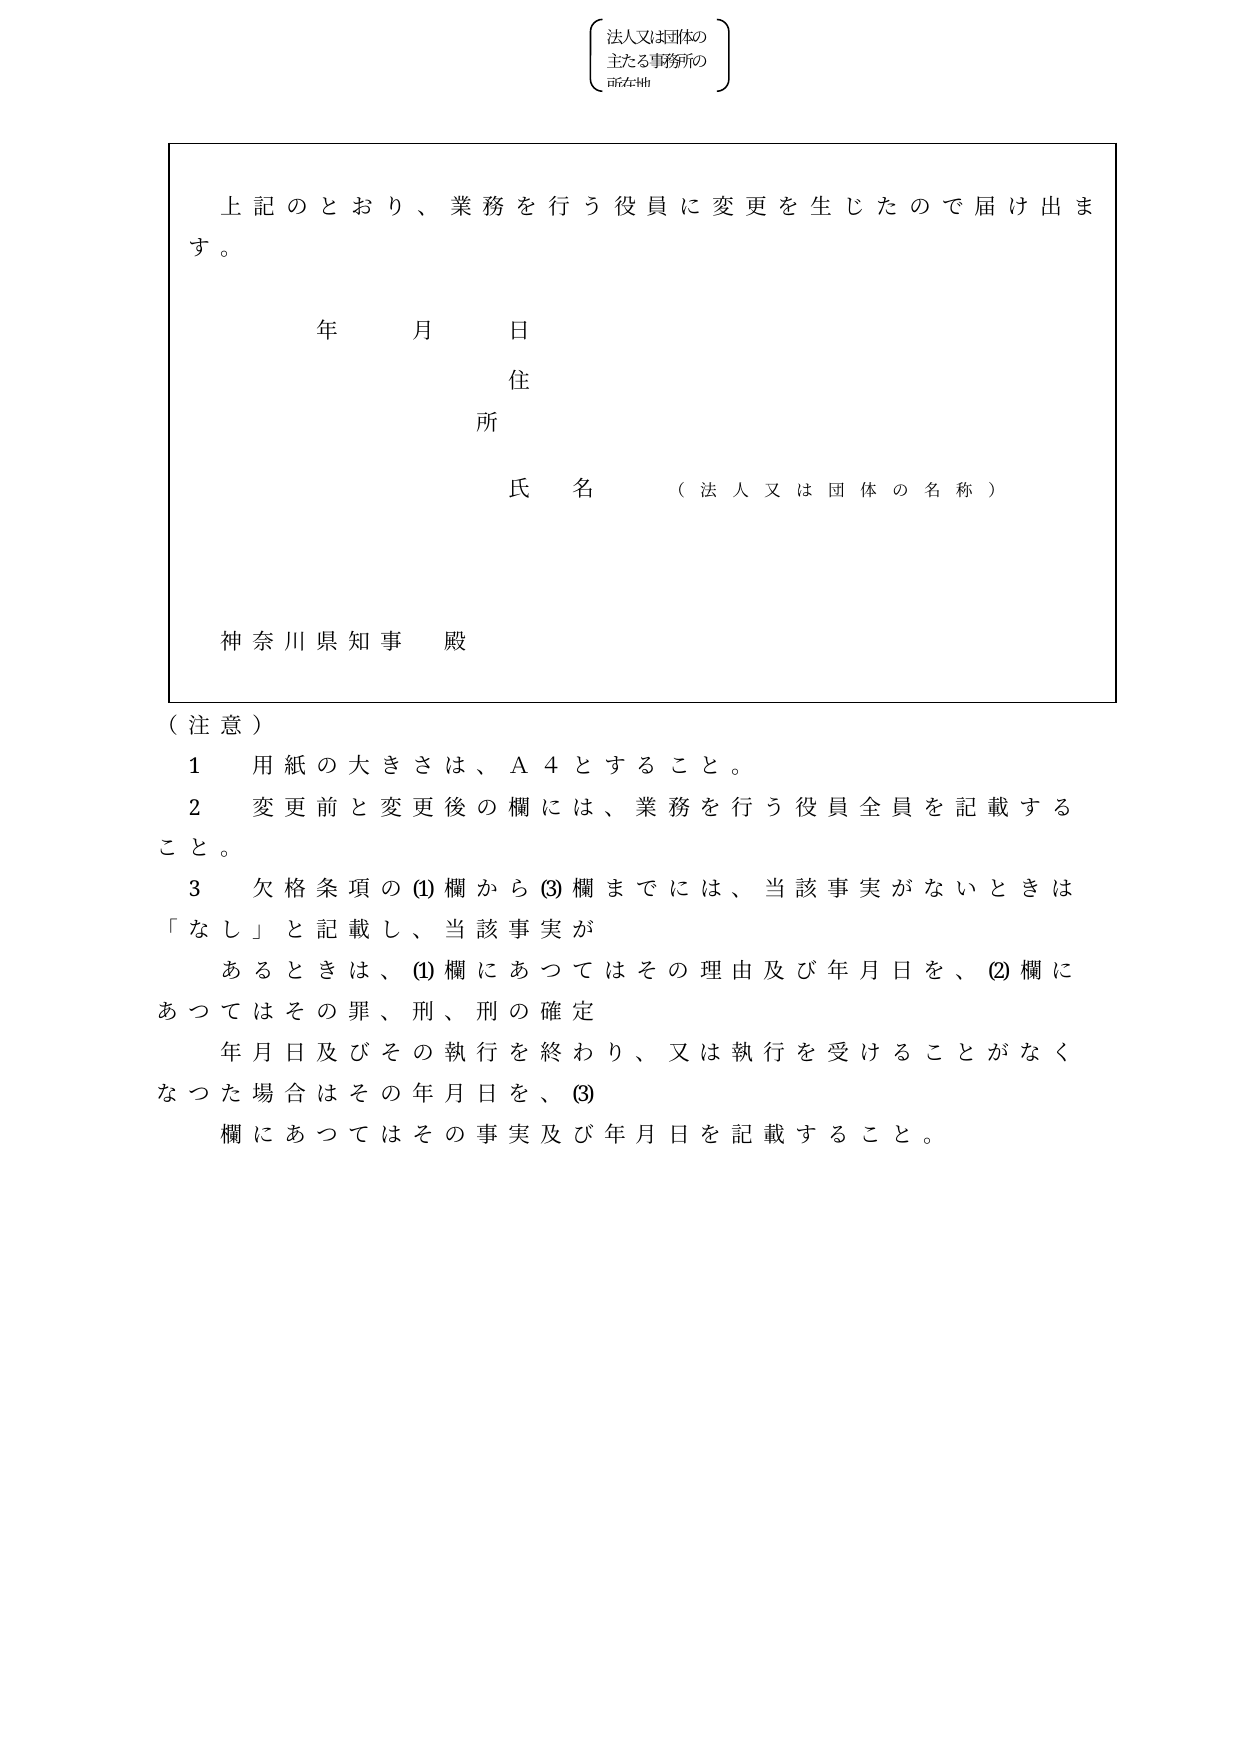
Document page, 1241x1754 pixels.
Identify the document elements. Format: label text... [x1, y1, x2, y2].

text （注意） [156, 703, 1084, 744]
text 年月日及びその執行を終わり、又は執行を受けることがなくなつた場合はその年月日を、(3) [156, 1031, 1084, 1112]
text 3 欠格条項の(1)欄から(3)欄までには、当該事実がないときは「なし」と記載し、当該事実が [156, 867, 1084, 949]
text 2 変更前と変更後の欄には、業務を行う役員全員を記載すること。 [156, 785, 1084, 867]
text 1 用紙の大きさは、Ａ４とすること。 [156, 744, 1084, 785]
text 欄にあつてはその事実及び年月日を記載すること。 [156, 1112, 1084, 1153]
text あるときは、(1)欄にあつてはその理由及び年月日を、(2)欄にあつてはその罪、刑、刑の確定 [156, 949, 1084, 1031]
table_cell 上記のとおり、業務を行う役員に変更を生じたので届け出ます。 年 月 日 神奈川県知事 殿 [170, 144, 1115, 702]
